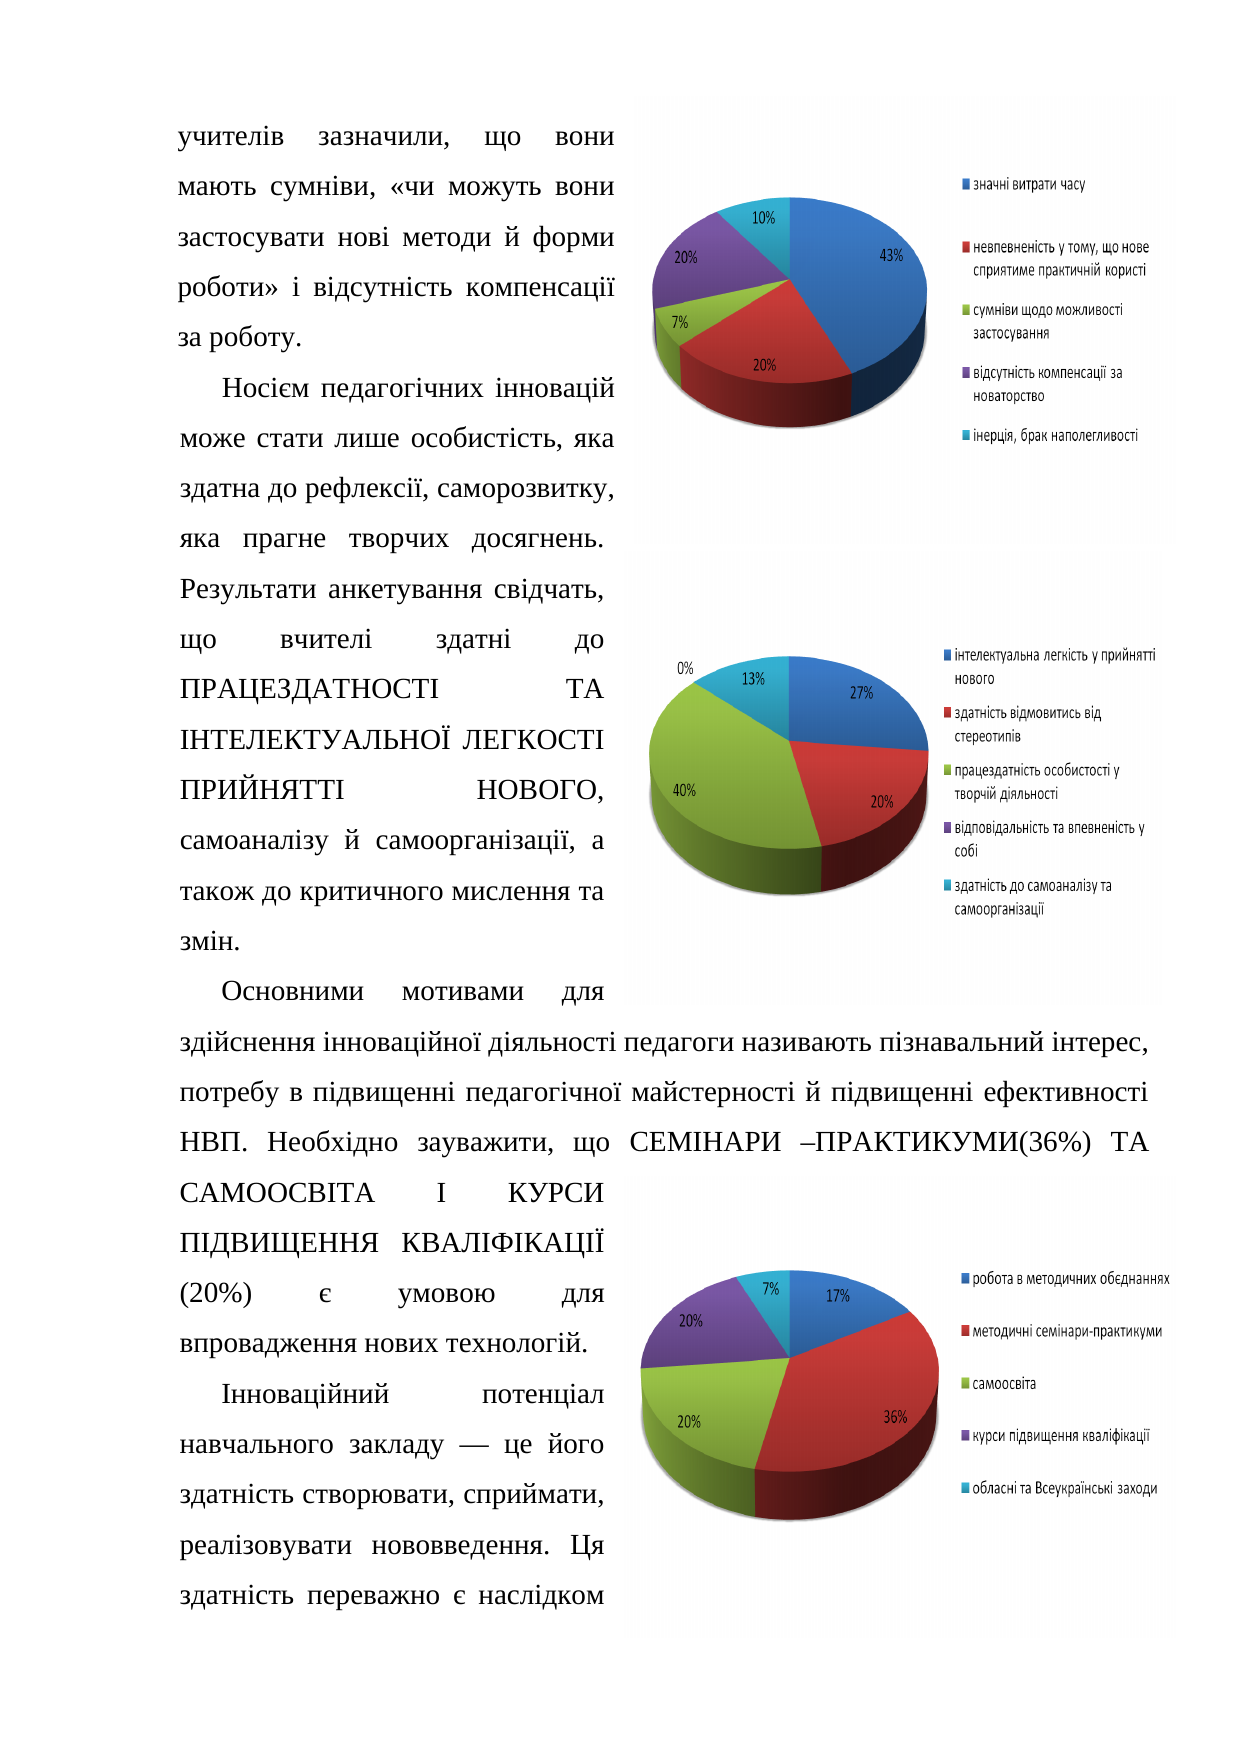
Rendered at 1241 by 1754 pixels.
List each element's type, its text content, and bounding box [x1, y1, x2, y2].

text Основними мотивами для здійснення інноваційної діяльності педагоги називають пізнавальний інтерес, потребу в підвищенні педагогічної майстерності й підвищенні ефективності НВП. Необхідно зауважити, що СЕМІНАРИ –ПРАКТИКУМИ(36%) ТА САМООСВІТА І КУРСИ ПІДВИЩЕННЯ КВАЛІФІКАЦІЇ (20%) є умовою для впровадження нових технологій. [179, 973, 1149, 1359]
text Носієм педагогічних інновацій може стати лише особистість, яка здатна до рефлексії, саморозвитку, яка прагне творчих досягнень. Результати анкетування свідчать, що вчителі здатні до ПРАЦЕЗДАТНОСТІ ТА ІНТЕЛЕКТУАЛЬНОЇ ЛЕГКОСТІ ПРИЙНЯТТІ НОВОГО, самоаналізу й самоорганізації, а також до критичного мислення та змін. [179, 370, 1149, 957]
